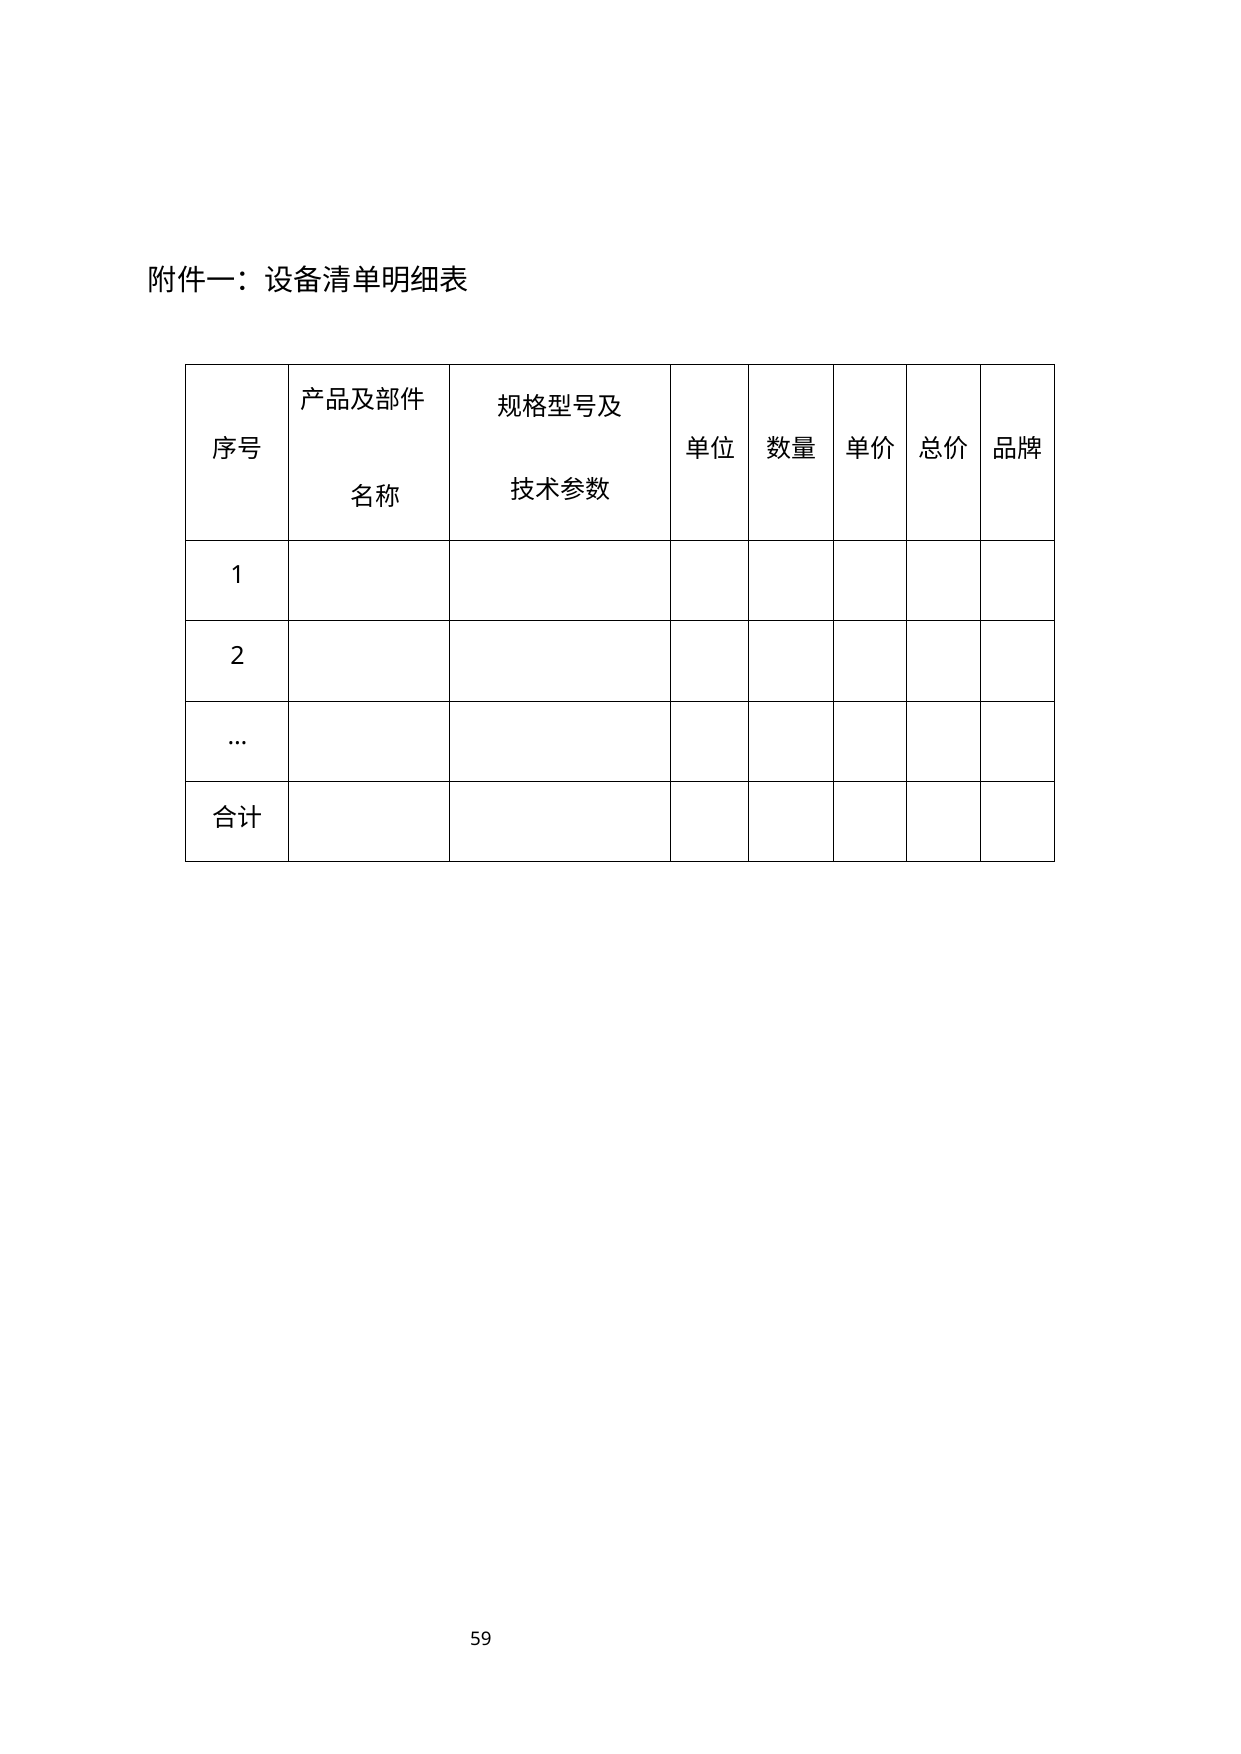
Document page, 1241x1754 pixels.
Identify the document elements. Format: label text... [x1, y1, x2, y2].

table_cell 合计 [186, 782, 288, 861]
table_cell [981, 782, 1054, 861]
table_cell [749, 541, 833, 620]
table_cell [671, 702, 748, 781]
table_cell 2 [186, 621, 288, 701]
subtitle 附件一：设备清单明细表 [148, 245, 1092, 310]
table_cell [749, 702, 833, 781]
table_cell [981, 702, 1054, 781]
table_cell [289, 621, 449, 701]
table_cell [907, 702, 980, 781]
table_cell [289, 702, 449, 781]
table_cell [834, 782, 906, 861]
table_header 产品及部件名称 [289, 365, 449, 540]
table_cell 1 [186, 541, 288, 620]
table_header 序号 [186, 365, 288, 540]
table_header 总价 [907, 365, 980, 540]
table_cell [907, 782, 980, 861]
table_header 单位 [671, 365, 748, 540]
table_cell [749, 782, 833, 861]
table_cell [450, 621, 670, 701]
table_header 单价 [834, 365, 906, 540]
table_cell [834, 541, 906, 620]
table_cell [834, 702, 906, 781]
table_cell [289, 541, 449, 620]
table_cell [981, 621, 1054, 701]
table_cell [834, 621, 906, 701]
table_cell [907, 541, 980, 620]
table_cell [671, 541, 748, 620]
table_cell [671, 782, 748, 861]
table_cell [981, 541, 1054, 620]
table_cell [289, 782, 449, 861]
table_cell [749, 621, 833, 701]
table_cell [907, 621, 980, 701]
table_header 规格型号及 技术参数 [450, 365, 670, 540]
table_cell [671, 621, 748, 701]
table_cell … [186, 702, 288, 781]
table_header 品牌 [981, 365, 1054, 540]
table_cell [450, 782, 670, 861]
table_header 数量 [749, 365, 833, 540]
table_cell [450, 702, 670, 781]
table_cell [450, 541, 670, 620]
